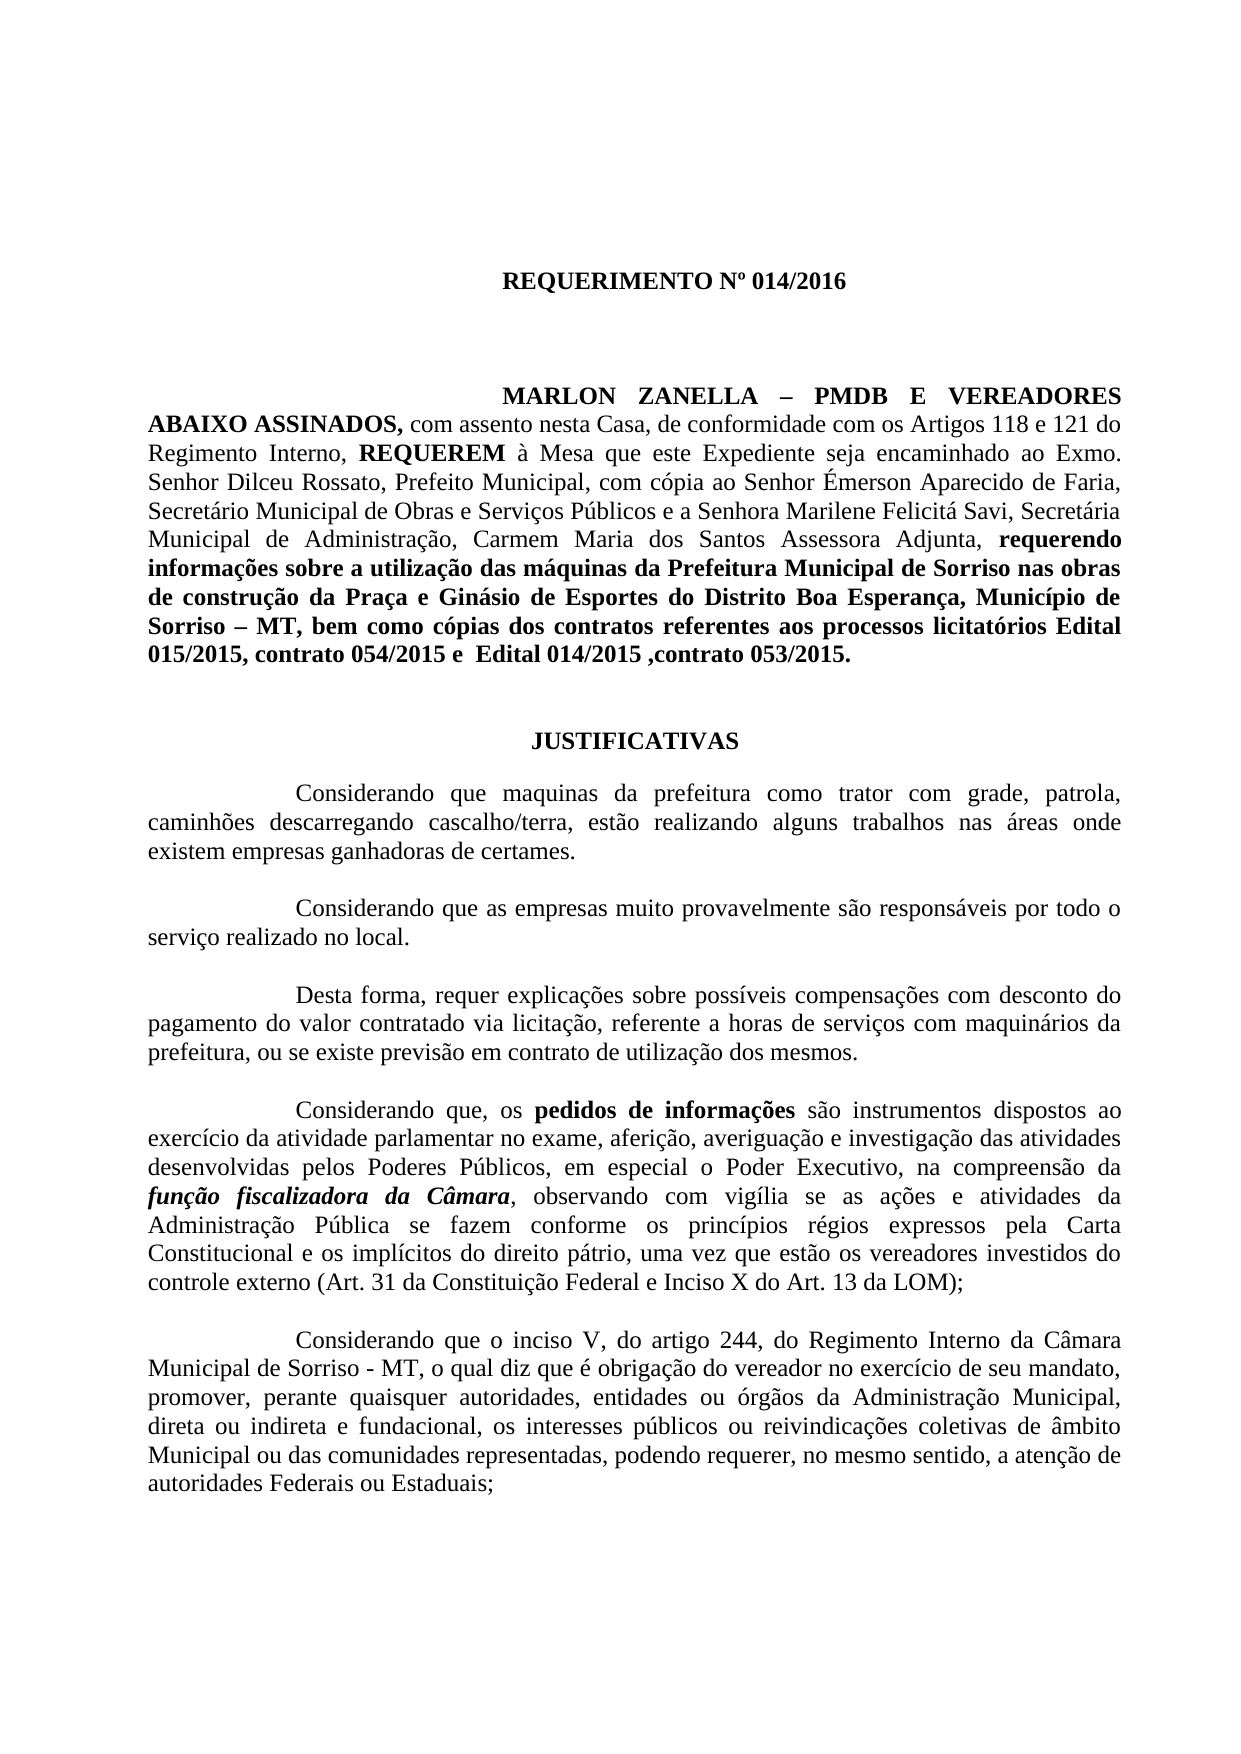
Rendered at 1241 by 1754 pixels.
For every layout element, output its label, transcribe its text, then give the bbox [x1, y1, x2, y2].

text Desta forma, requer explicações sobre possíveis compensações com desconto do pagamento do valor contratado via licitação, referente a horas de serviços com maquinários da prefeitura, ou se existe previsão em contrato de utilização dos mesmos. [148, 980, 1122, 1066]
text Considerando que o inciso V, do artigo 244, do Regimento Interno da Câmara Municipal de Sorriso - MT, o qual diz que é obrigação do vereador no exercício de seu mandato, promover, perante quaisquer autoridades, entidades ou órgãos da Administração Municipal, direta ou indireta e fundacional, os interesses públicos ou reivindicações coletivas de âmbito Municipal ou das comunidades representadas, podendo requerer, no mesmo sentido, a atenção de autoridades Federais ou Estaduais; [148, 1325, 1122, 1497]
text MARLON ZANELLA – PMDB E VEREADORES ABAIXO ASSINADOS, com assento nesta Casa, de conformidade com os Artigos 118 e 121 do Regimento Interno, REQUEREM à Mesa que este Expediente seja encaminhado ao Exmo. Senhor Dilceu Rossato, Prefeito Municipal, com cópia ao Senhor Émerson Aparecido de Faria, Secretário Municipal de Obras e Serviços Públicos e a Senhora Marilene Felicitá Savi, Secretária Municipal de Administração, Carmem Maria dos Santos Assessora Adjunta, requerendo informações sobre a utilização das máquinas da Prefeitura Municipal de Sorriso nas obras de construção da Praça e Ginásio de Esportes do Distrito Boa Esperança, Município de Sorriso – MT, bem como cópias dos contratos referentes aos processos licitatórios Edital 015/2015, contrato 054/2015 e Edital 014/2015 ,contrato 053/2015. [148, 381, 1122, 668]
text Considerando que as empresas muito provavelmente são responsáveis por todo o serviço realizado no local. [148, 893, 1122, 951]
text Considerando que, os pedidos de informações são instrumentos dispostos ao exercício da atividade parlamentar no exame, aferição, averiguação e investigação das atividades desenvolvidas pelos Poderes Públicos, em especial o Poder Executivo, na compreensão da função fiscalizadora da Câmara, observando com vigília se as ações e atividades da Administração Pública se fazem conforme os princípios régios expressos pela Carta Constitucional e os implícitos do direito pátrio, uma vez que estão os vereadores investidos do controle externo (Art. 31 da Constituição Federal e Inciso X do Art. 13 da LOM); [148, 1095, 1122, 1296]
subtitle REQUERIMENTO Nº 014/2016 [148, 266, 1122, 294]
subtitle JUSTIFICATIVAS [148, 726, 1122, 754]
text Considerando que maquinas da prefeitura como trator com grade, patrola, caminhões descarregando cascalho/terra, estão realizando alguns trabalhos nas áreas onde existem empresas ganhadoras de certames. [148, 778, 1122, 865]
